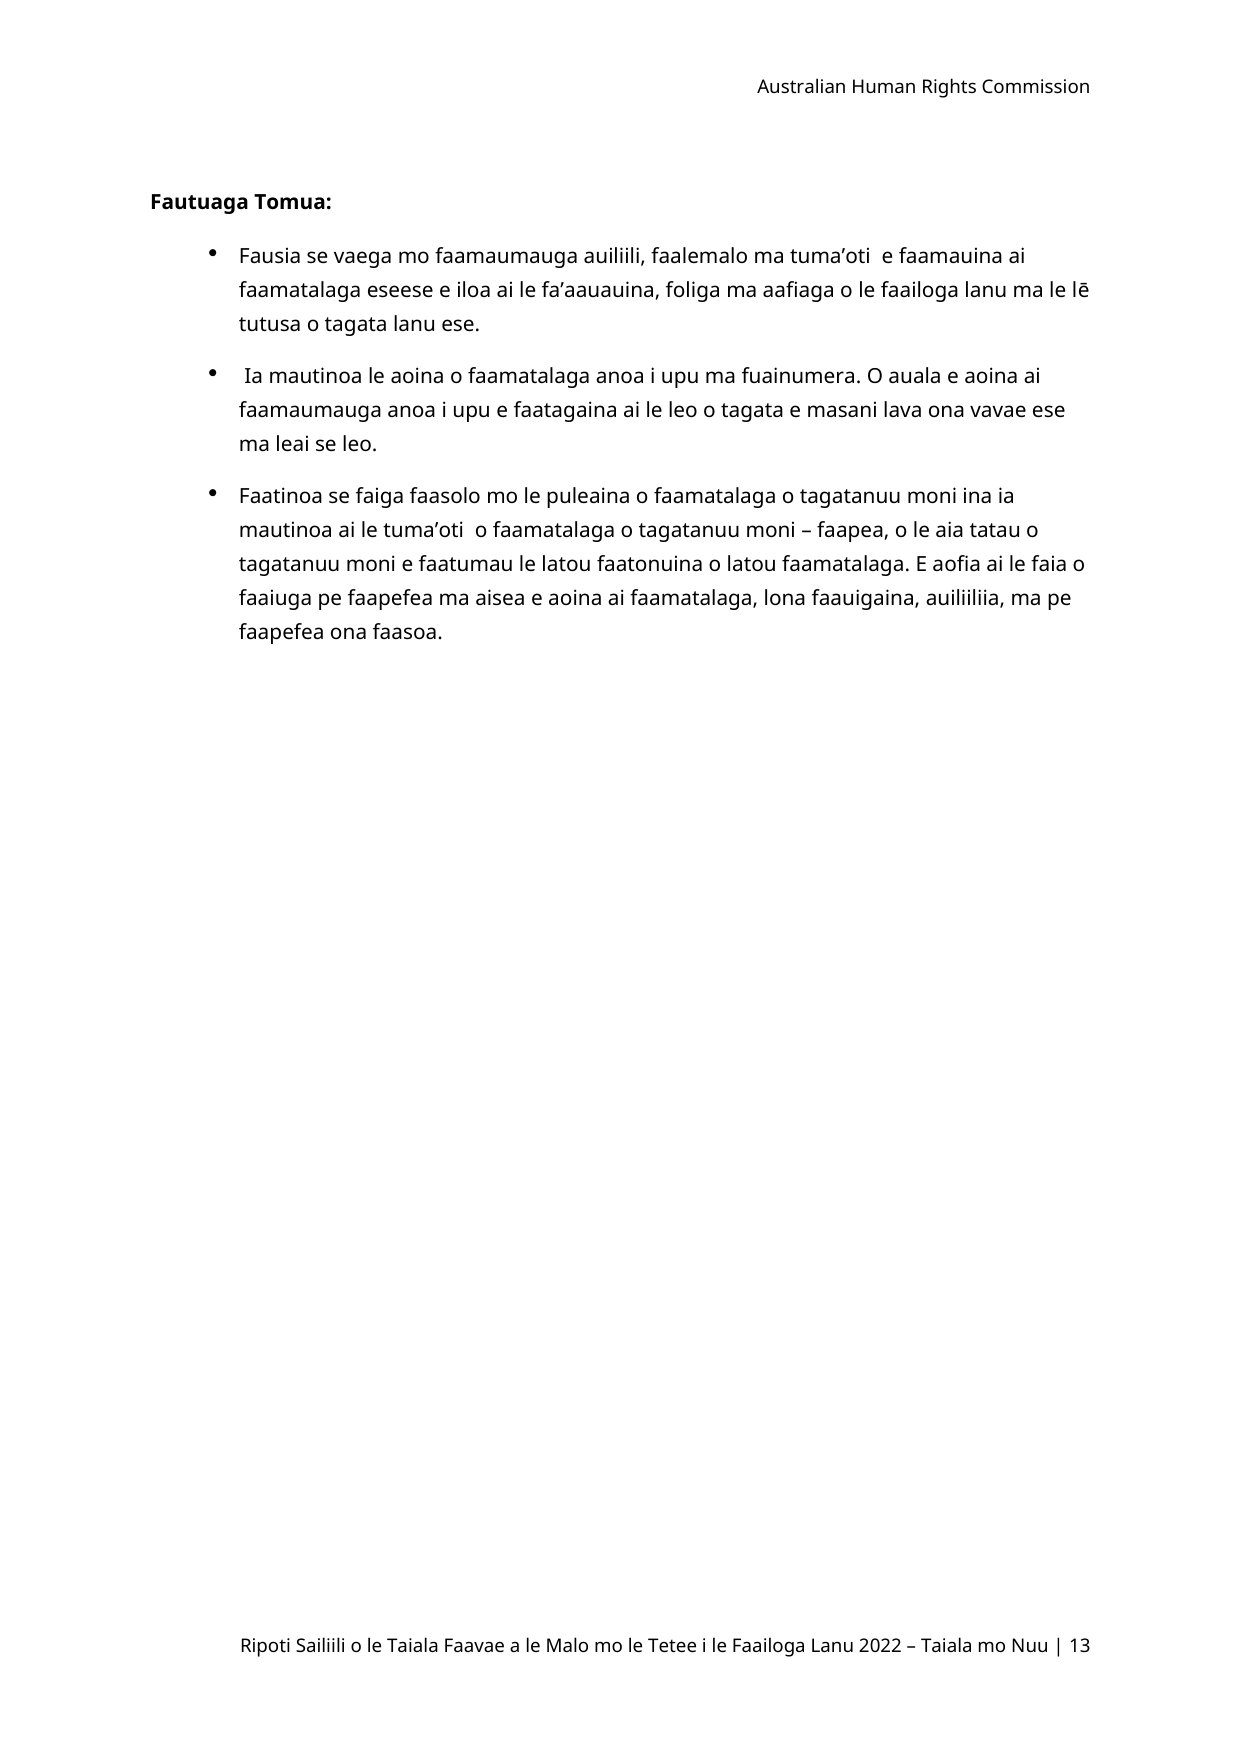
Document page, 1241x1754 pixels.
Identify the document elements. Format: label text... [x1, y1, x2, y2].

list Fausia se vaega mo faamaumauga auiliili, faalemalo ma tuma’oti e faamauina ai faamatalaga eseese e iloa ai le fa’aauauina, foliga ma aafiaga o le faailoga lanu ma le lē tutusa o tagata lanu ese. [209, 241, 1090, 337]
list Ia mautinoa le aoina o faamatalaga anoa i upu ma fuainumera. O auala e aoina ai faamaumauga anoa i upu e faatagaina ai le leo o tagata e masani lava ona vavae ese ma leai se leo. [209, 361, 1090, 457]
list Faatinoa se faiga faasolo mo le puleaina o faamatalaga o tagatanuu moni ina ia mautinoa ai le tuma’oti o faamatalaga o tagatanuu moni – faapea, o le aia tatau o tagatanuu moni e faatumau le latou faatonuina o latou faamatalaga. E aofia ai le faia o faaiuga pe faapefea ma aisea e aoina ai faamatalaga, lona faauigaina, auiliiliia, ma pe faapefea ona faasoa. [209, 481, 1090, 645]
subtitle Fautuaga Tomua: [150, 187, 1090, 216]
